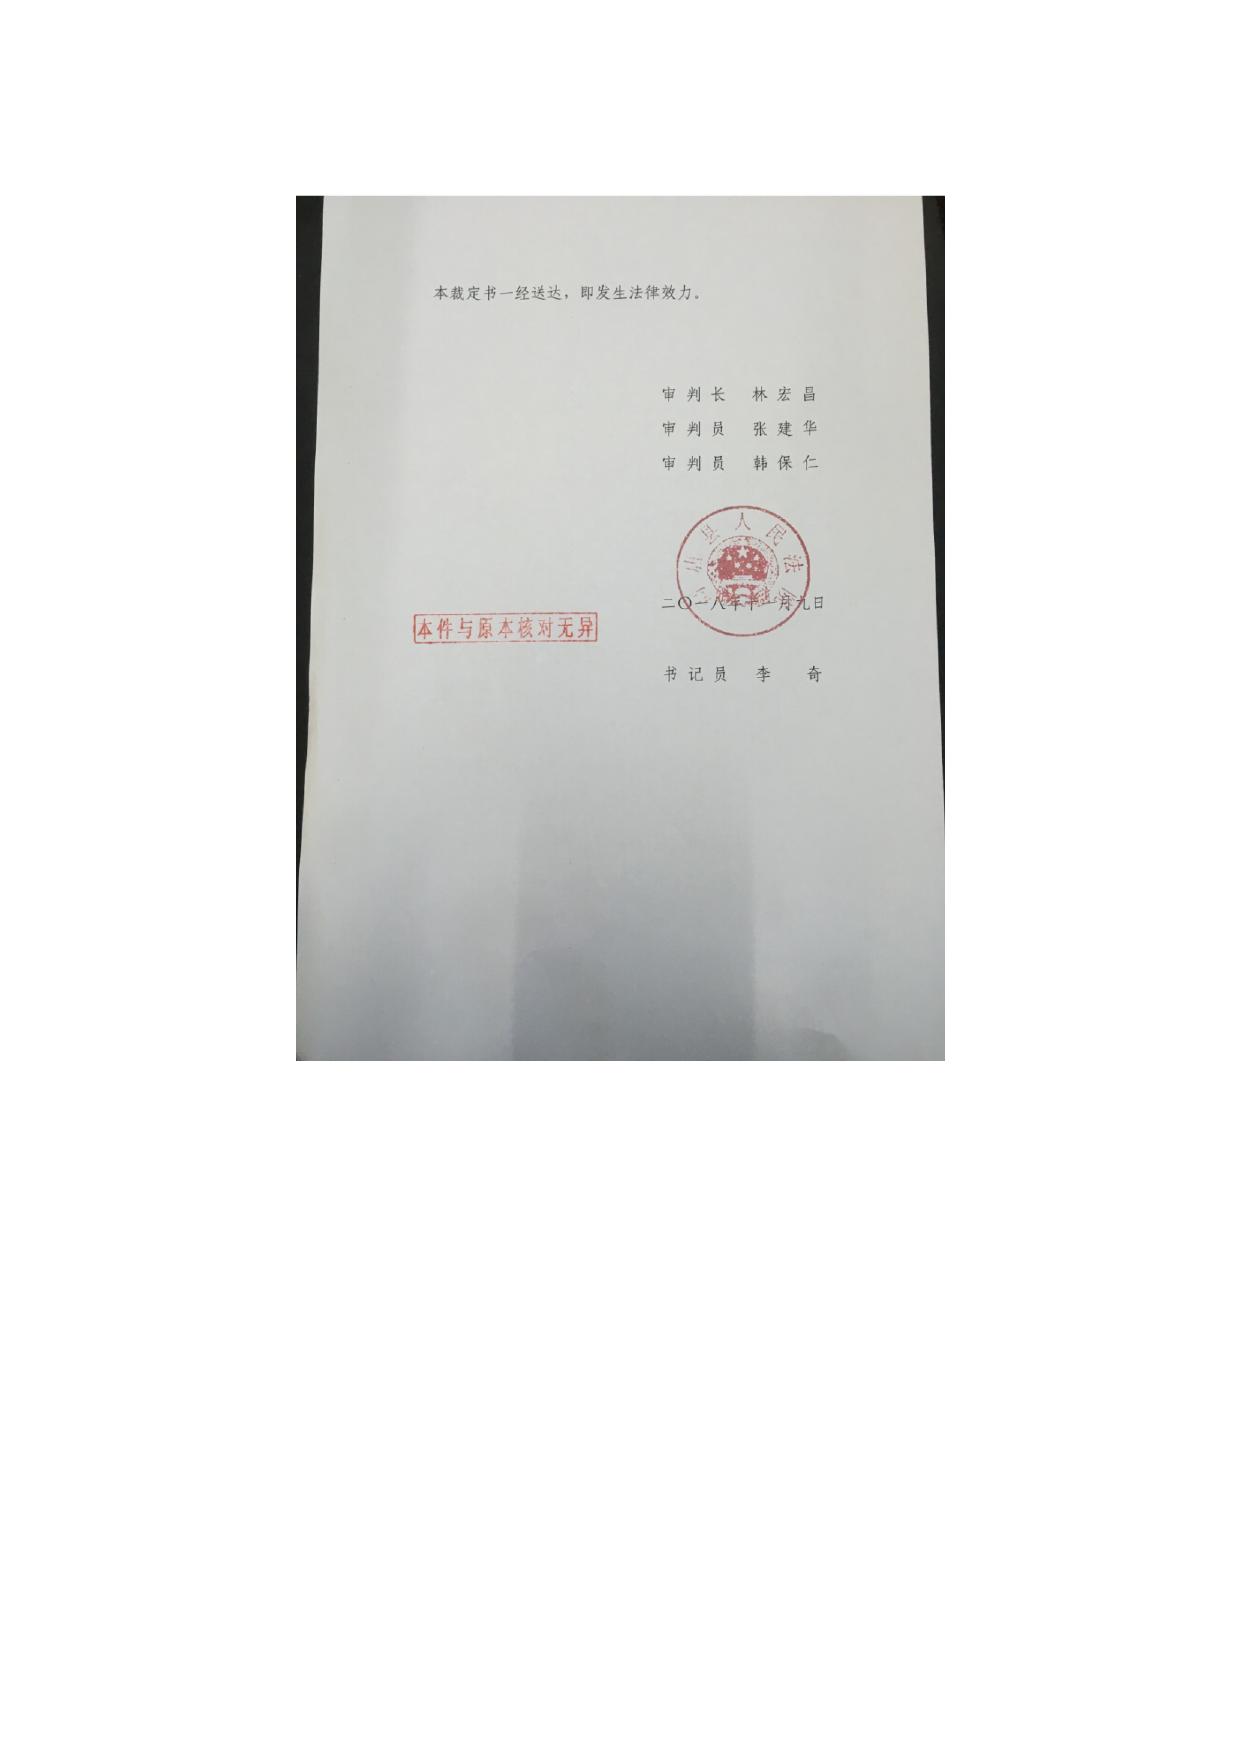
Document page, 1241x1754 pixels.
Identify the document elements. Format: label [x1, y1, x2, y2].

picture [296, 197, 945, 1060]
